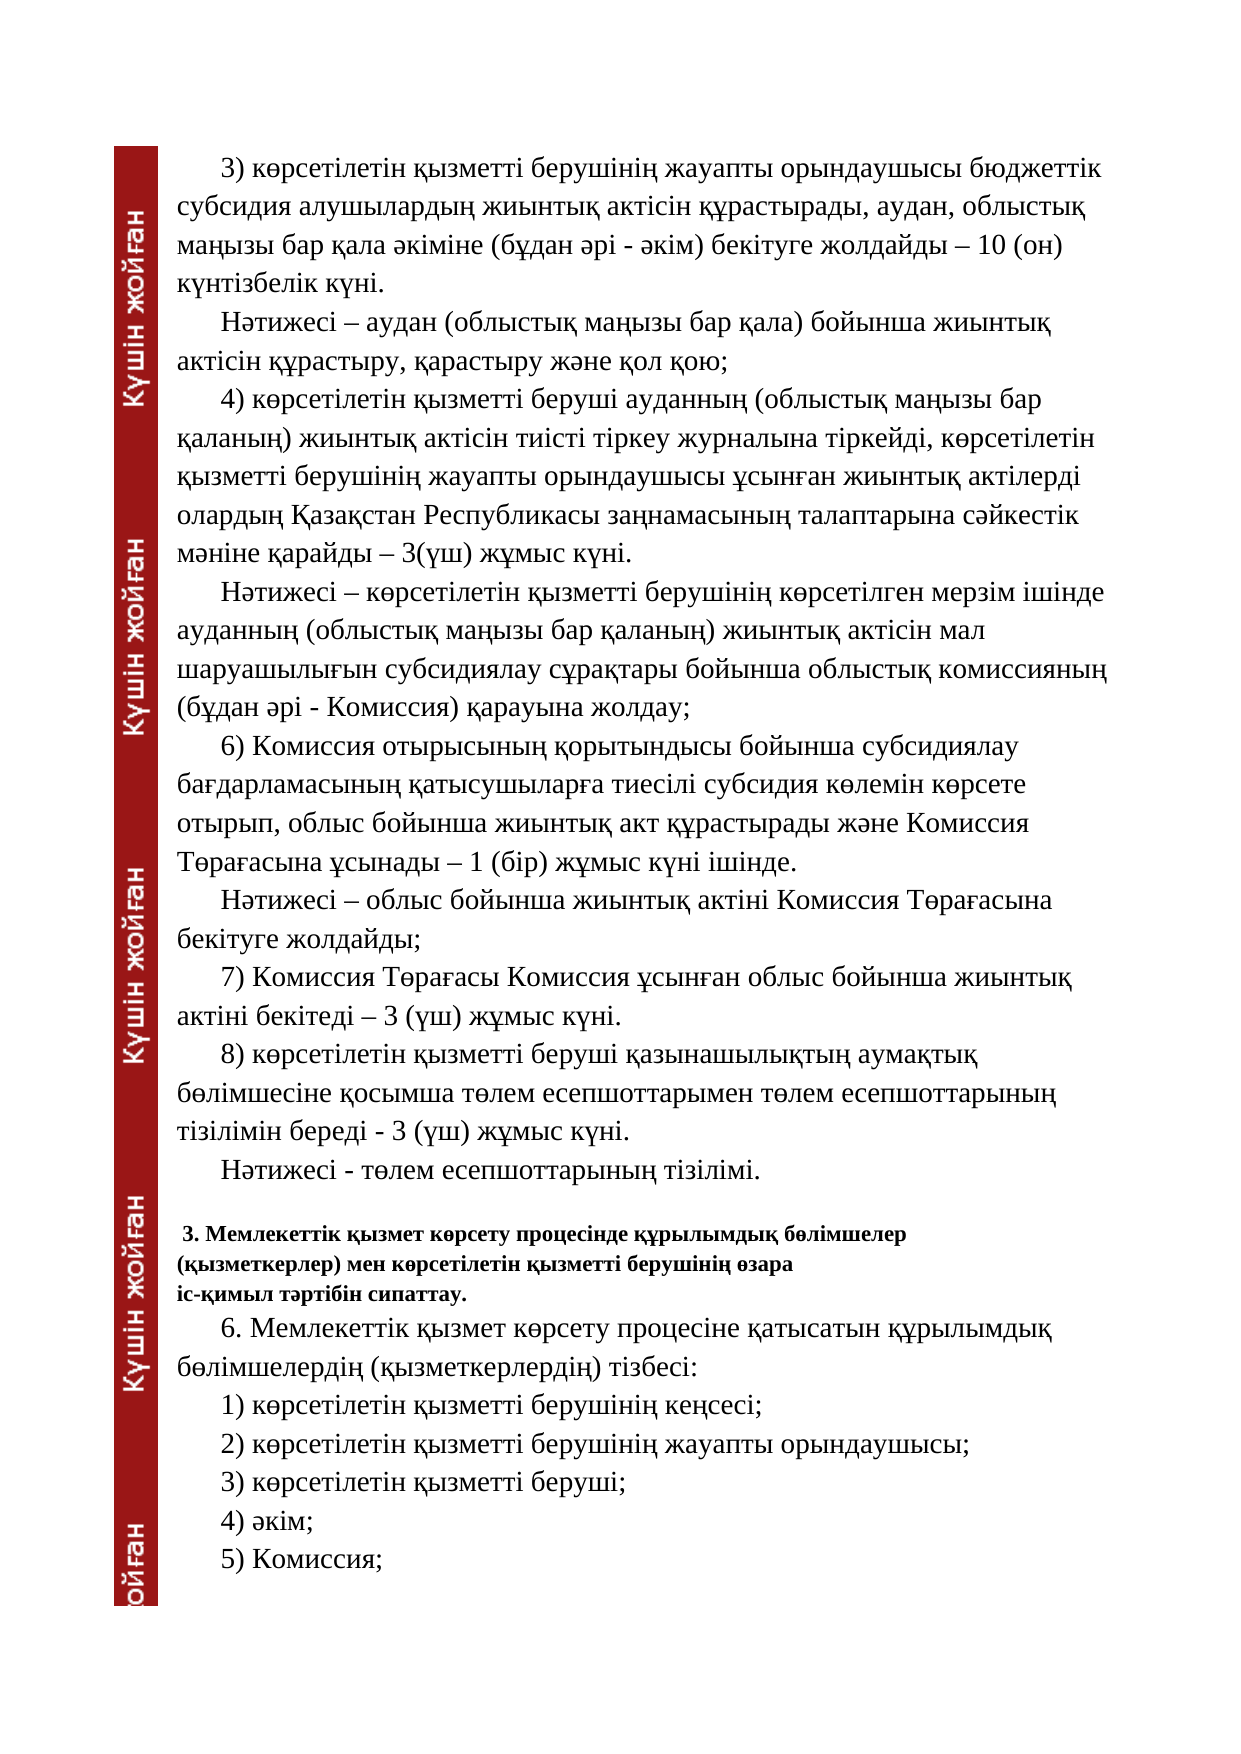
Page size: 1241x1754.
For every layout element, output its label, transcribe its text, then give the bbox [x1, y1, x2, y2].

picture [114, 1216, 158, 1220]
picture [114, 1306, 158, 1310]
picture [114, 1575, 158, 1606]
picture [114, 146, 158, 150]
text 3. Мемлекеттік қызмет көрсету процесінде құрылымдық бөлімшелер (қызметкерлер) мен көрсетілетін қызметті берушінің өзара іс-қимыл тәртібін сипаттау. [112, 1220, 1128, 1306]
